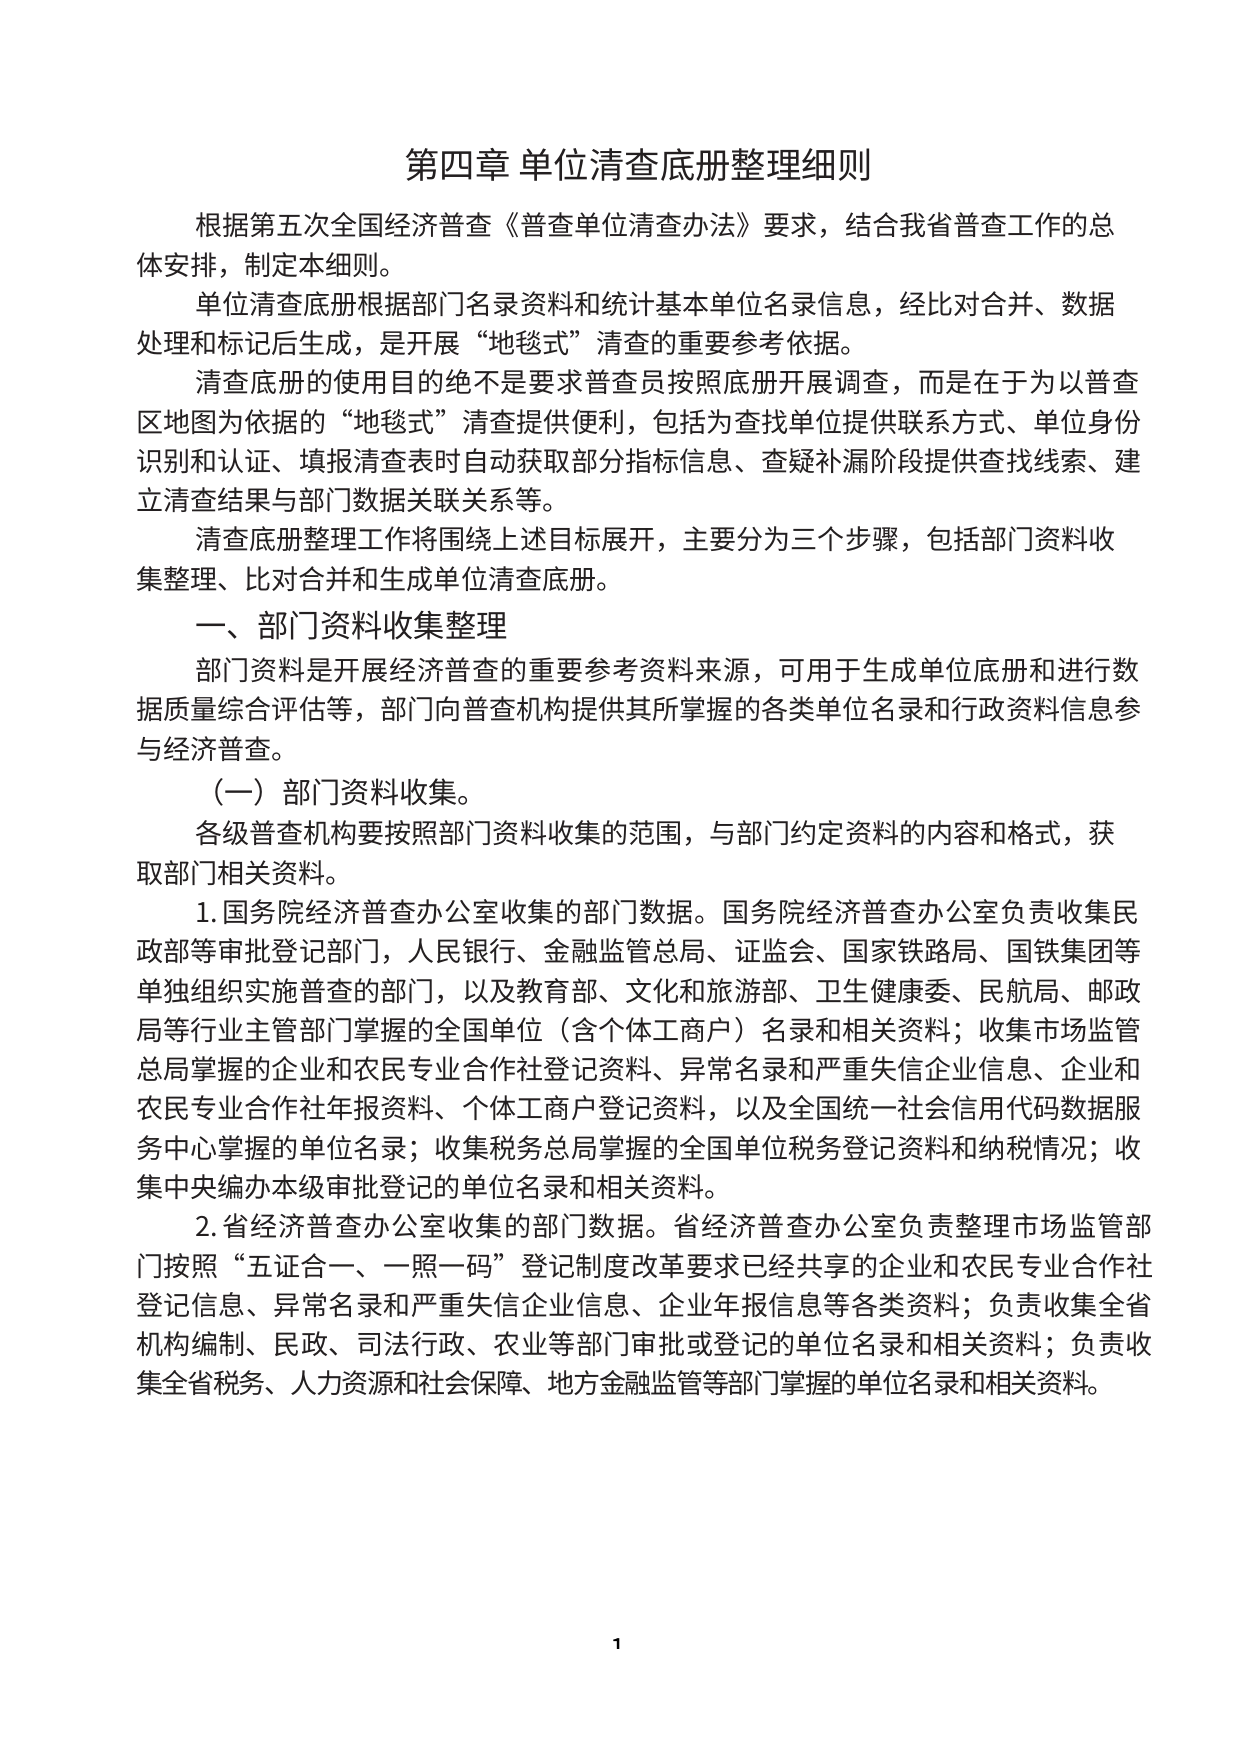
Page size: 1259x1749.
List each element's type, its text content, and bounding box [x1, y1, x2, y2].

subtitle 一、部门资料收集整理 [195, 601, 1164, 646]
text 根据第五次全国经济普查《普查单位清查办法》要求，结合我省普查工作的总体安排，制定本细则。 [136, 204, 1141, 283]
text 清查底册整理工作将围绕上述目标展开，主要分为三个步骤，包括部门资料收集整理、比对合并和生成单位清查底册。 [136, 518, 1142, 597]
text 部门资料是开展经济普查的重要参考资料来源，可用于生成单位底册和进行数据质量综合评估等，部门向普查机构提供其所掌握的各类单位名录和行政资料信息参与经济普查。 [136, 649, 1141, 767]
list 省经济普查办公室收集的部门数据。省经济普查办公室负责整理市场监管部门按照“五证合一、一照一码”登记制度改革要求已经共享的企业和农民专业合作社登记信息、异常名录和严重失信企业信息、企业年报信息等各类资料；负责收集全省机构编制、民政、司法行政、农业等部门审批或登记的单位名录和相关资料；负责收集全省税务、人力资源和社会保障、地方金融监管等部门掌握的单位名录和相关资料。 [136, 1205, 1154, 1402]
text 单位清查底册根据部门名录资料和统计基本单位名录信息，经比对合并、数据处理和标记后生成，是开展“地毯式”清查的重要参考依据。 [136, 283, 1142, 361]
text 清查底册的使用目的绝不是要求普查员按照底册开展调查，而是在于为以普查区地图为依据的“地毯式”清查提供便利，包括为查找单位提供联系方式、单位身份识别和认证、填报清查表时自动获取部分指标信息、查疑补漏阶段提供查找线索、建立清查结果与部门数据关联关系等。 [136, 361, 1141, 518]
list 国务院经济普查办公室收集的部门数据。国务院经济普查办公室负责收集民政部等审批登记部门，人民银行、金融监管总局、证监会、国家铁路局、国铁集团等单独组织实施普查的部门，以及教育部、文化和旅游部、卫生健康委、民航局、邮政局等行业主管部门掌握的全国单位（含个体工商户）名录和相关资料；收集市场监管总局掌握的企业和农民专业合作社登记资料、异常名录和严重失信企业信息、企业和农民专业合作社年报资料、个体工商户登记资料，以及全国统一社会信用代码数据服务中心掌握的单位名录；收集税务总局掌握的全国单位税务登记资料和纳税情况；收集中央编办本级审批登记的单位名录和相关资料。 [136, 891, 1142, 1205]
text 各级普查机构要按照部门资料收集的范围，与部门约定资料的内容和格式，获取部门相关资料。 [136, 812, 1142, 891]
subtitle 第四章 单位清查底册整理细则 [111, 138, 1164, 189]
subtitle （一）部门资料收集。 [195, 767, 1164, 812]
